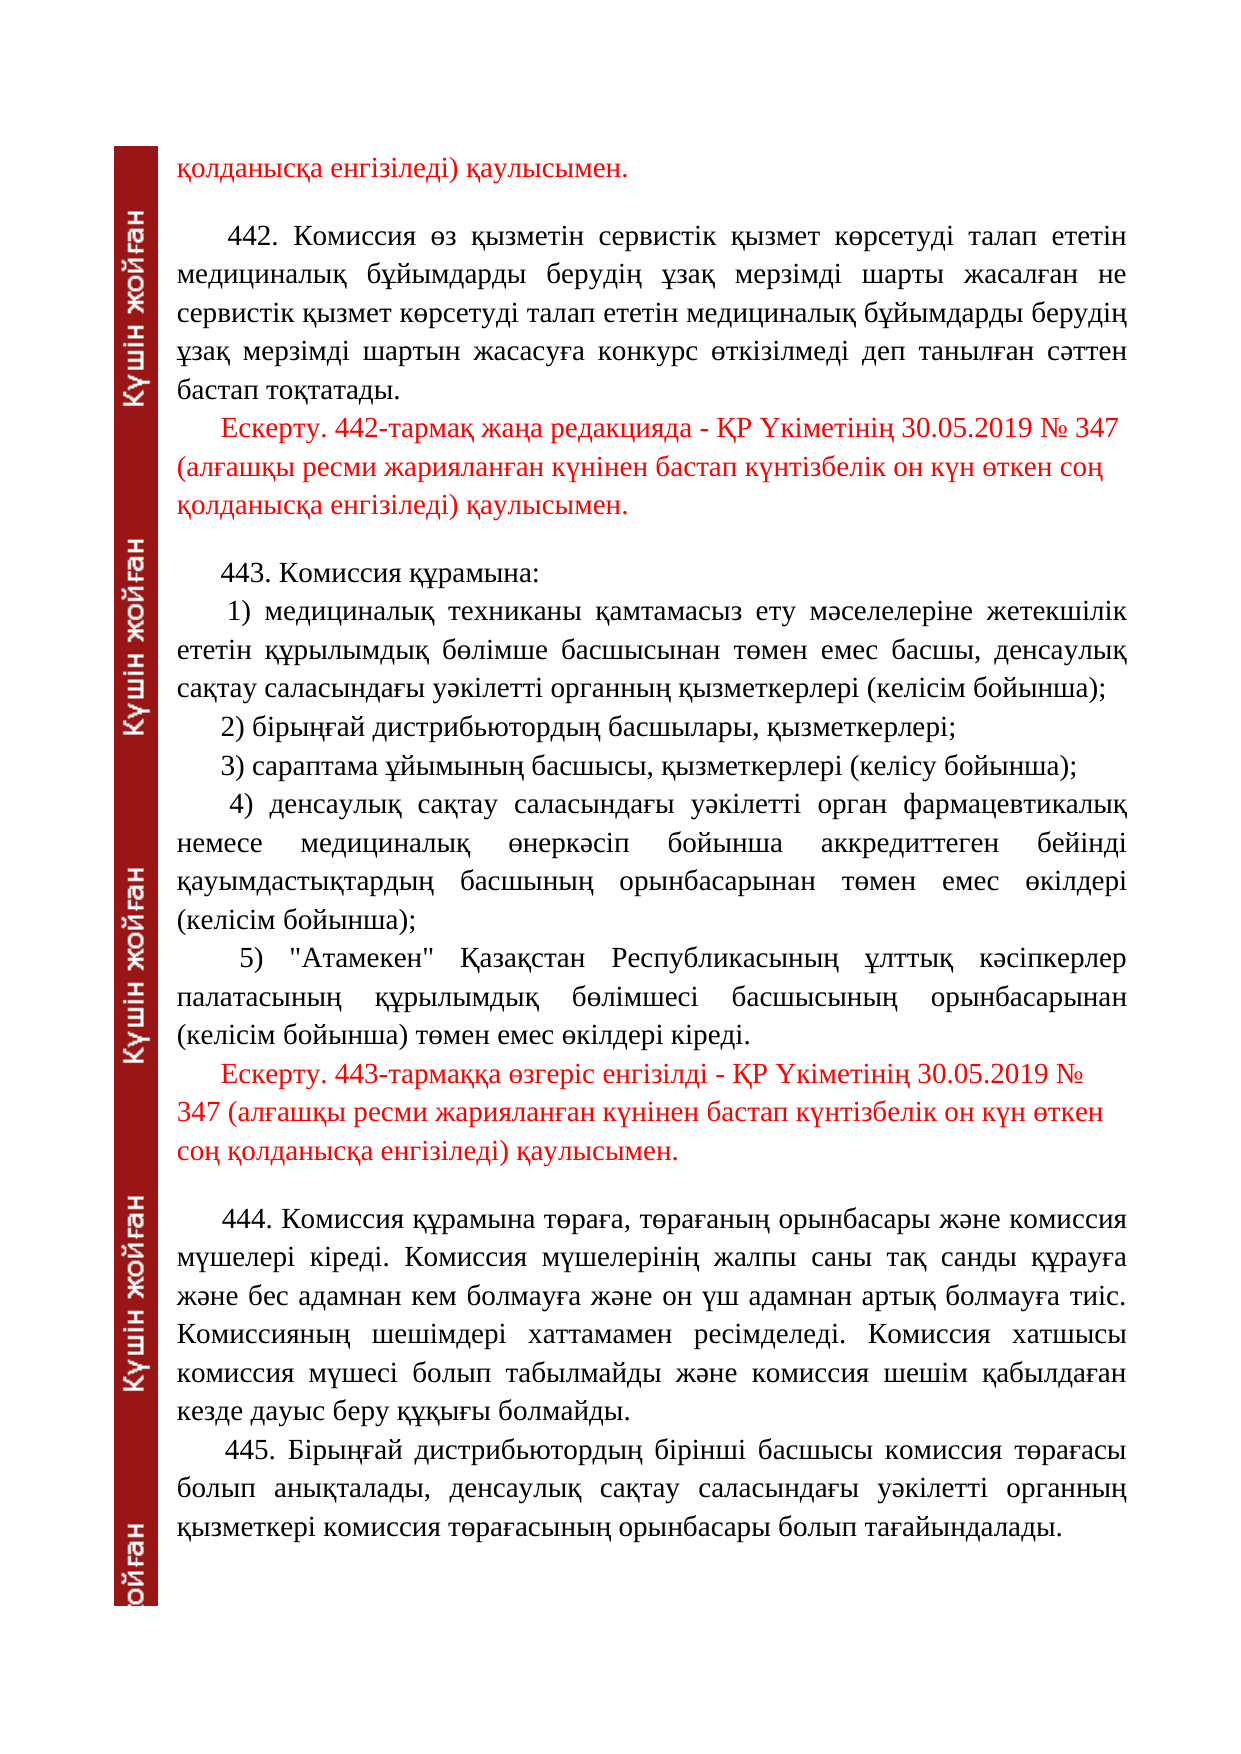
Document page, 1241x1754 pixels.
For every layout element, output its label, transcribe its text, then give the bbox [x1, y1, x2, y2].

picture [114, 551, 158, 555]
text 444. Комиссия құрамына төраға, төрағаның орынбасары және комиссия мүшелері кіреді. Комиссия мүшелерінің жалпы саны тақ санды құрауға және бес адамнан кем болмауға және он үш адамнан артық болмауға тиіс. Комиссияның шешімдері хаттамамен ресімделеді. Комиссия хатшысы комиссия мүшесі болып табылмайды және комиссия шешім қабылдаған кезде дауыс беру құқығы болмайды. [112, 1201, 1128, 1427]
picture [114, 1197, 158, 1201]
picture [114, 704, 158, 709]
picture [114, 1051, 158, 1056]
text Ескерту. 442-тармақ жаңа редакцияда - ҚР Үкіметінің 30.05.2019 № 347 (алғашқы ресми жарияланған күнінен бастап күнтізбелік он күн өткен соң қолданысқа енгізіледі) қаулысымен. [112, 410, 1128, 551]
picture [114, 1427, 158, 1432]
text 445. Бірыңғай дистрибьютордың бірінші басшысы комиссия төрағасы болып анықталады, денсаулық сақтау саласындағы уәкілетті органның қызметкері комиссия төрағасының орынбасары болып тағайындалады. [112, 1432, 1128, 1543]
text 442. Комиссия өз қызметін сервистік қызмет көрсетуді талап ететін медициналық бұйымдарды берудің ұзақ мерзімді шарты жасалған не сервистік қызмет көрсетуді талап ететін медициналық бұйымдарды берудің ұзақ мерзімді шартын жасасуға конкурс өткізілмеді деп танылған сәттен бастап тоқтатады. [112, 218, 1128, 405]
picture [114, 588, 158, 593]
text Ескерту. 443-тармаққа өзгеріс енгізілді - ҚР Үкіметінің 30.05.2019 № 347 (алғашқы ресми жарияланған күнінен бастап күнтізбелік он күн өткен соң қолданысқа енгізіледі) қаулысымен. [112, 1056, 1128, 1197]
text 2) бірыңғай дистрибьютордың басшылары, қызметкерлері; [112, 709, 1128, 743]
picture [114, 743, 158, 748]
picture [114, 146, 158, 150]
text 4) денсаулық сақтау саласындағы уәкілетті орган фармацевтикалық немесе медициналық өнеркәсіп бойынша аккредиттеген бейінді қауымдастықтардың басшының орынбасарынан төмен емес өкілдері (келісім бойынша); [112, 786, 1128, 935]
picture [114, 214, 158, 218]
picture [114, 1543, 158, 1606]
text 5) "Атамекен" Қазақстан Республикасының ұлттық кәсіпкерлер палатасының құрылымдық бөлімшесі басшысының орынбасарынан (келісім бойынша) төмен емес өкілдері кіреді. [112, 940, 1128, 1051]
text 3) сараптама ұйымының басшысы, қызметкерлері (келісу бойынша); [112, 748, 1128, 781]
picture [114, 781, 158, 786]
picture [114, 935, 158, 940]
text 443. Комиссия құрамына: [112, 555, 1128, 588]
text 1) медициналық техниканы қамтамасыз ету мәселелеріне жетекшілік ететін құрылымдық бөлімше басшысынан төмен емес басшы, денсаулық сақтау саласындағы уәкілетті органның қызметкерлері (келісім бойынша); [112, 593, 1128, 704]
picture [114, 405, 158, 410]
